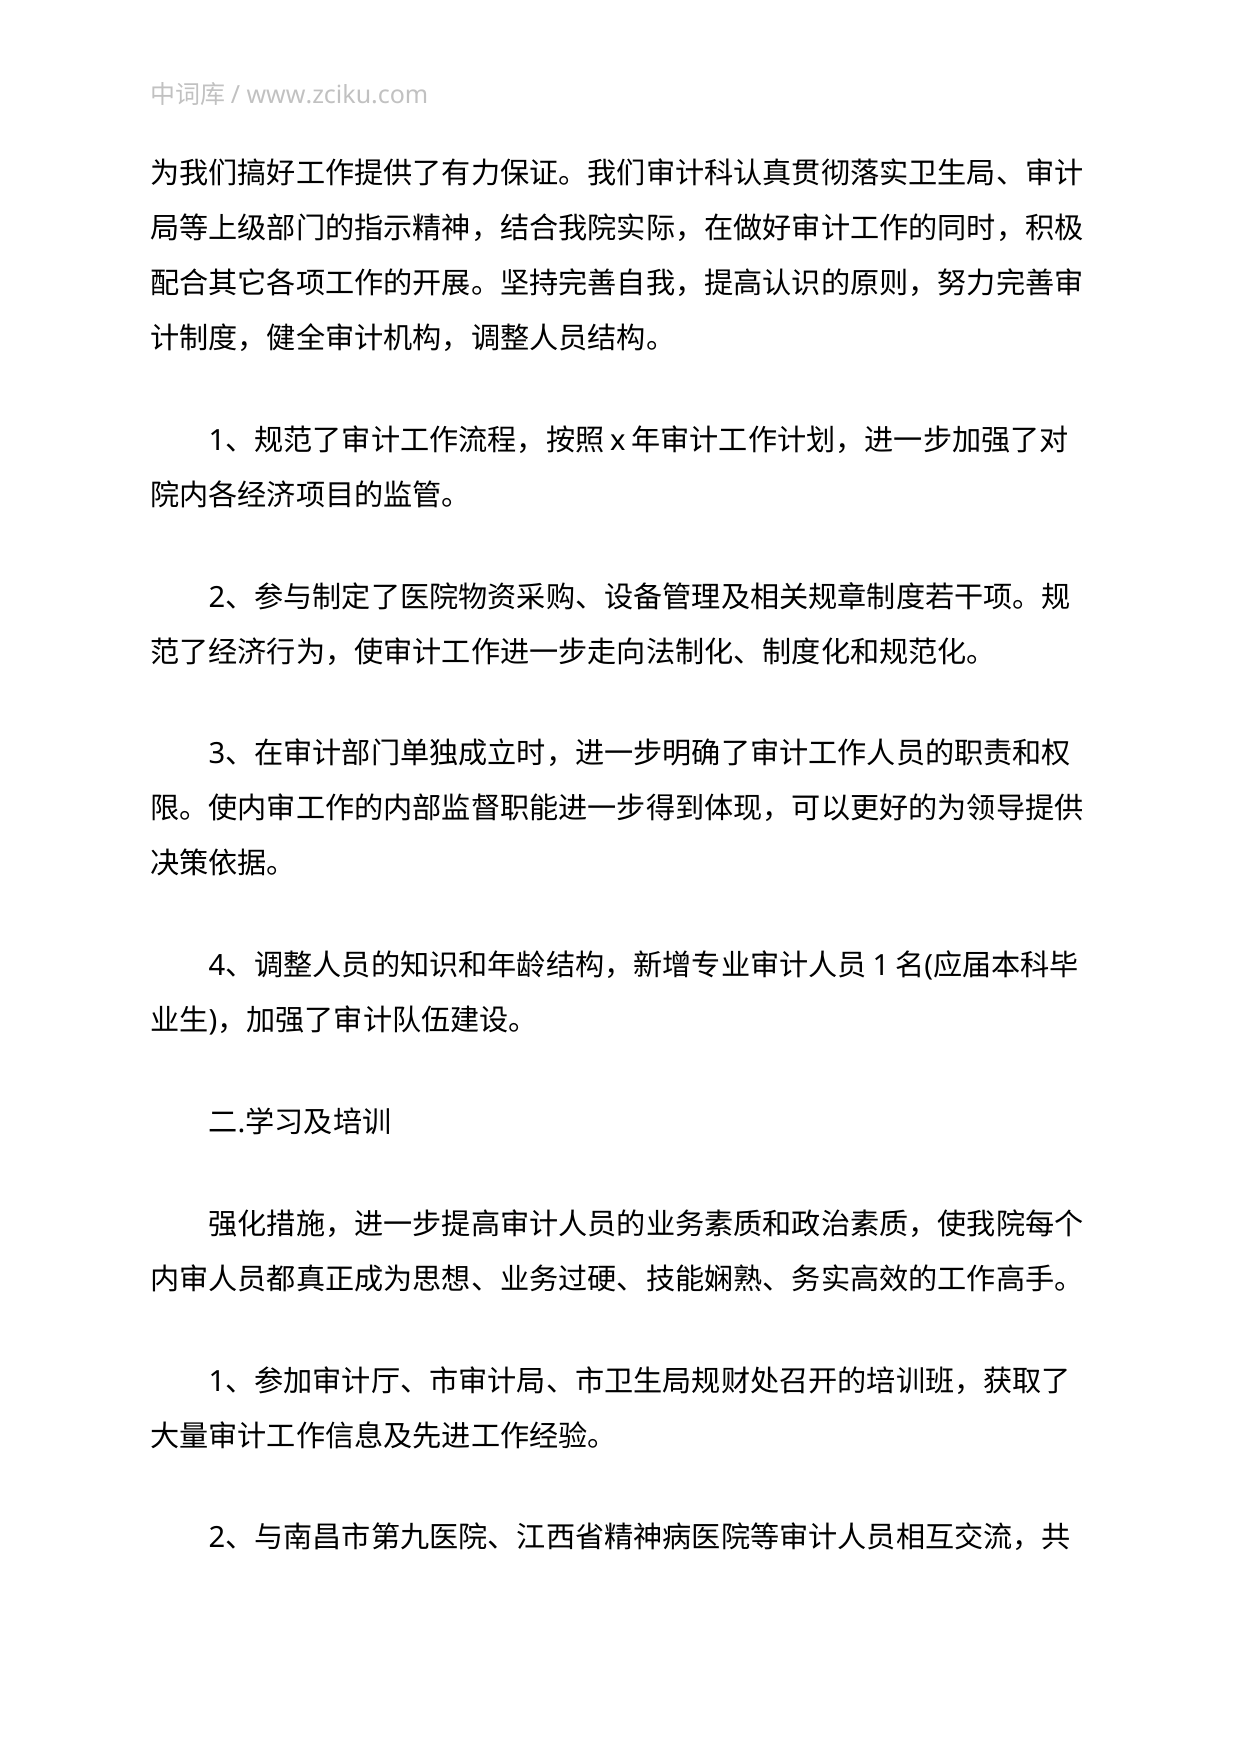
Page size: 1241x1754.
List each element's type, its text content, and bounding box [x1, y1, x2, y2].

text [150, 150, 1090, 357]
text 3、在审计部门单独成立时，进一步明确了审计工作人员的职责和权限。使内审工作的内部监督职能进一步得到体现，可以更好的为领导提供决策依据。 [150, 730, 1090, 882]
text 2、参与制定了医院物资采购、设备管理及相关规章制度若干项。规范了经济行为，使审计工作进一步走向法制化、制度化和规范化。 [150, 573, 1090, 671]
text 4、调整人员的知识和年龄结构，新增专业审计人员1名(应届本科毕业生)，加强了审计队伍建设。 [150, 942, 1090, 1039]
text 二.学习及培训 [150, 1099, 1090, 1141]
text 1、参加审计厅、市审计局、市卫生局规财处召开的培训班，获取了大量审计工作信息及先进工作经验。 [150, 1357, 1090, 1454]
text 1、规范了审计工作流程，按照x年审计工作计划，进一步加强了对院内各经济项目的监管。 [150, 416, 1090, 514]
text 强化措施，进一步提高审计人员的业务素质和政治素质，使我院每个内审人员都真正成为思想、业务过硬、技能娴熟、务实高效的工作高手。 [150, 1201, 1090, 1298]
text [150, 1514, 1090, 1556]
